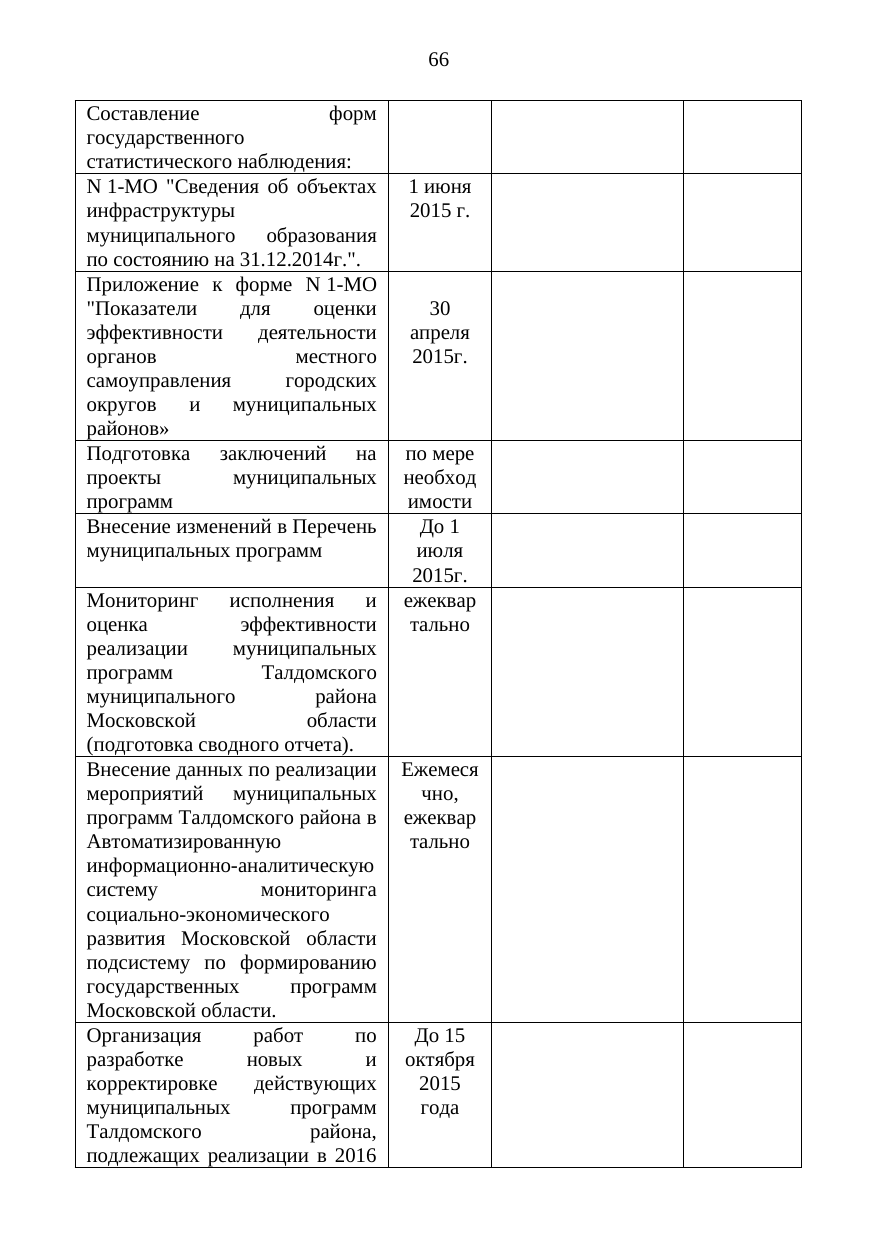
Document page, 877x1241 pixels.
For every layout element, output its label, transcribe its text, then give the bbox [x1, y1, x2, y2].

table_cell [684, 272, 801, 440]
table_cell [492, 272, 683, 440]
table_cell ежеквартально [389, 588, 491, 756]
table_cell [389, 101, 491, 173]
table_cell [492, 101, 683, 173]
table_cell [684, 1023, 801, 1167]
table_cell Мониторинг исполнения и оценка эффективности реализации муниципальных программ Талдомского муниципального района Московской области (подготовка сводного отчета). [76, 588, 388, 756]
table_cell Составление форм государственного статистического наблюдения: [76, 101, 388, 173]
table_cell по мере необходимости [389, 441, 491, 513]
table_cell [684, 101, 801, 173]
table_cell 1 июня . [389, 174, 491, 271]
table_cell [684, 588, 801, 756]
table_cell Ежемесячно, ежеквартально [389, 757, 491, 1022]
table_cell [76, 1023, 388, 1167]
table_cell Приложение к форме N 1-МО "Показатели для оценки эффективности деятельности органов местного самоуправления городских округов и муниципальных районов» [76, 272, 388, 440]
table_cell [684, 757, 801, 1022]
table_cell [684, 174, 801, 271]
table_cell [684, 441, 801, 513]
table_cell Подготовка заключений на проекты муниципальных программ [76, 441, 388, 513]
table_cell [492, 588, 683, 756]
table_cell Внесение данных по реализации мероприятий муниципальных программ Талдомского района в Автоматизированную информационно-аналитическую систему мониторинга социально-экономического развития Московской области подсистему по формированию государственных программ Московской области. [76, 757, 388, 1022]
table_cell N 1-МО "Сведения об объектах инфраструктуры муниципального образования по состоянию на 31.12.2014г.". [76, 174, 388, 271]
table_cell [492, 441, 683, 513]
table_cell 30 апреля 2015г. [389, 272, 491, 440]
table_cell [389, 1023, 491, 1167]
table_cell [492, 514, 683, 587]
table_cell До 1 июля 2015г. [389, 514, 491, 587]
table_cell [492, 174, 683, 271]
table_cell [492, 757, 683, 1022]
table_cell [492, 1023, 683, 1167]
table_cell Внесение изменений в Перечень муниципальных программ [76, 514, 388, 587]
table_cell [684, 514, 801, 587]
